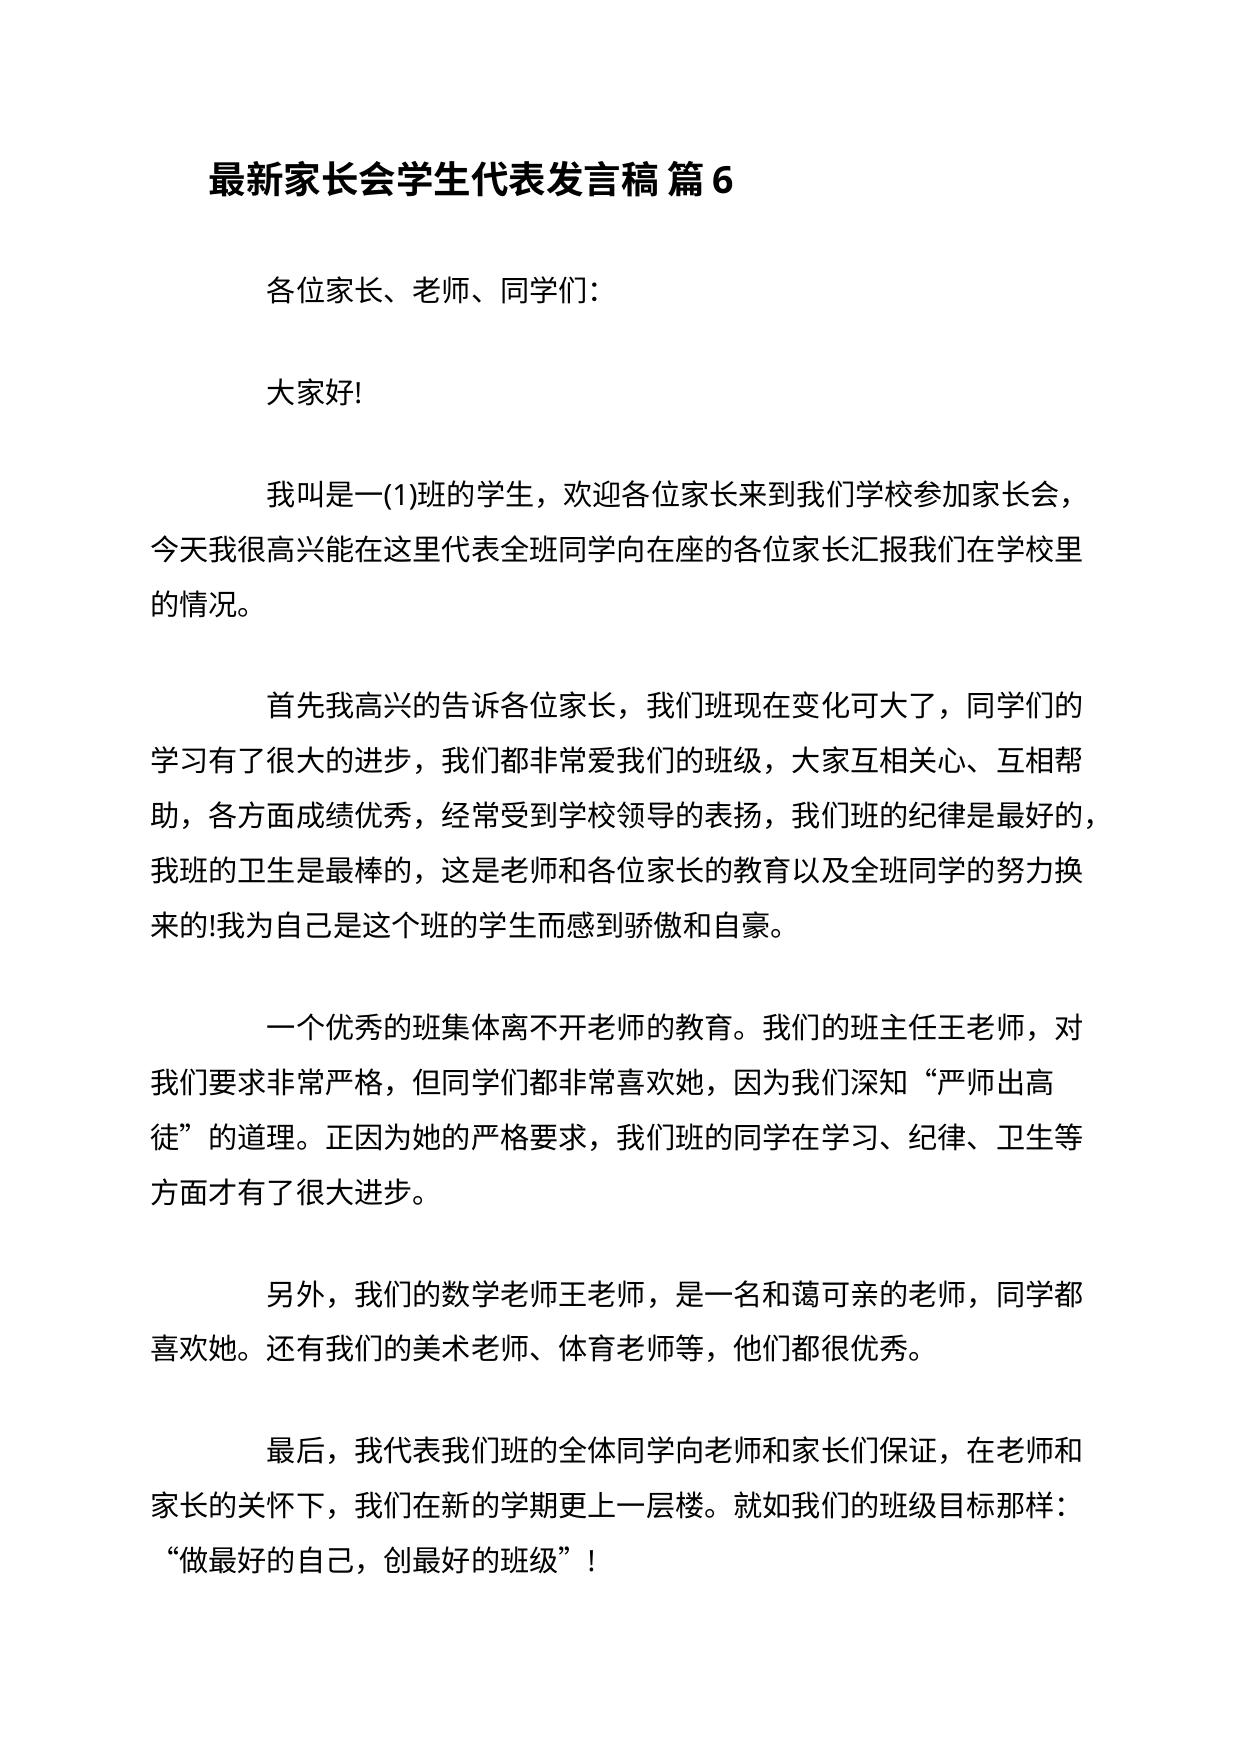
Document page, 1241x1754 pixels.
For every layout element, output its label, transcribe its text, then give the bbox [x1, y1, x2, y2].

text 最后，我代表我们班的全体同学向老师和家长们保证，在老师和家长的关怀下，我们在新的学期更上一层楼。就如我们的班级目标那样：“做最好的自己，创最好的班级”! [150, 1428, 1090, 1580]
text 最新家长会学生代表发言稿 篇6 [150, 150, 1090, 204]
text 大家好! [150, 369, 1090, 412]
text 各位家长、老师、同学们： [150, 268, 1090, 310]
text 一个优秀的班集体离不开老师的教育。我们的班主任王老师，对我们要求非常严格，但同学们都非常喜欢她，因为我们深知“严师出高徒”的道理。正因为她的严格要求，我们班的同学在学习、纪律、卫生等方面才有了很大进步。 [150, 1004, 1090, 1212]
text 另外，我们的数学老师王老师，是一名和蔼可亲的老师，同学都喜欢她。还有我们的美术老师、体育老师等，他们都很优秀。 [150, 1271, 1090, 1368]
text 我叫是一(1)班的学生，欢迎各位家长来到我们学校参加家长会，今天我很高兴能在这里代表全班同学向在座的各位家长汇报我们在学校里的情况。 [150, 471, 1090, 623]
text 首先我高兴的告诉各位家长，我们班现在变化可大了，同学们的学习有了很大的进步，我们都非常爱我们的班级，大家互相关心、互相帮助，各方面成绩优秀，经常受到学校领导的表扬，我们班的纪律是最好的，我班的卫生是最棒的，这是老师和各位家长的教育以及全班同学的努力换来的!我为自己是这个班的学生而感到骄傲和自豪。 [150, 683, 1090, 945]
